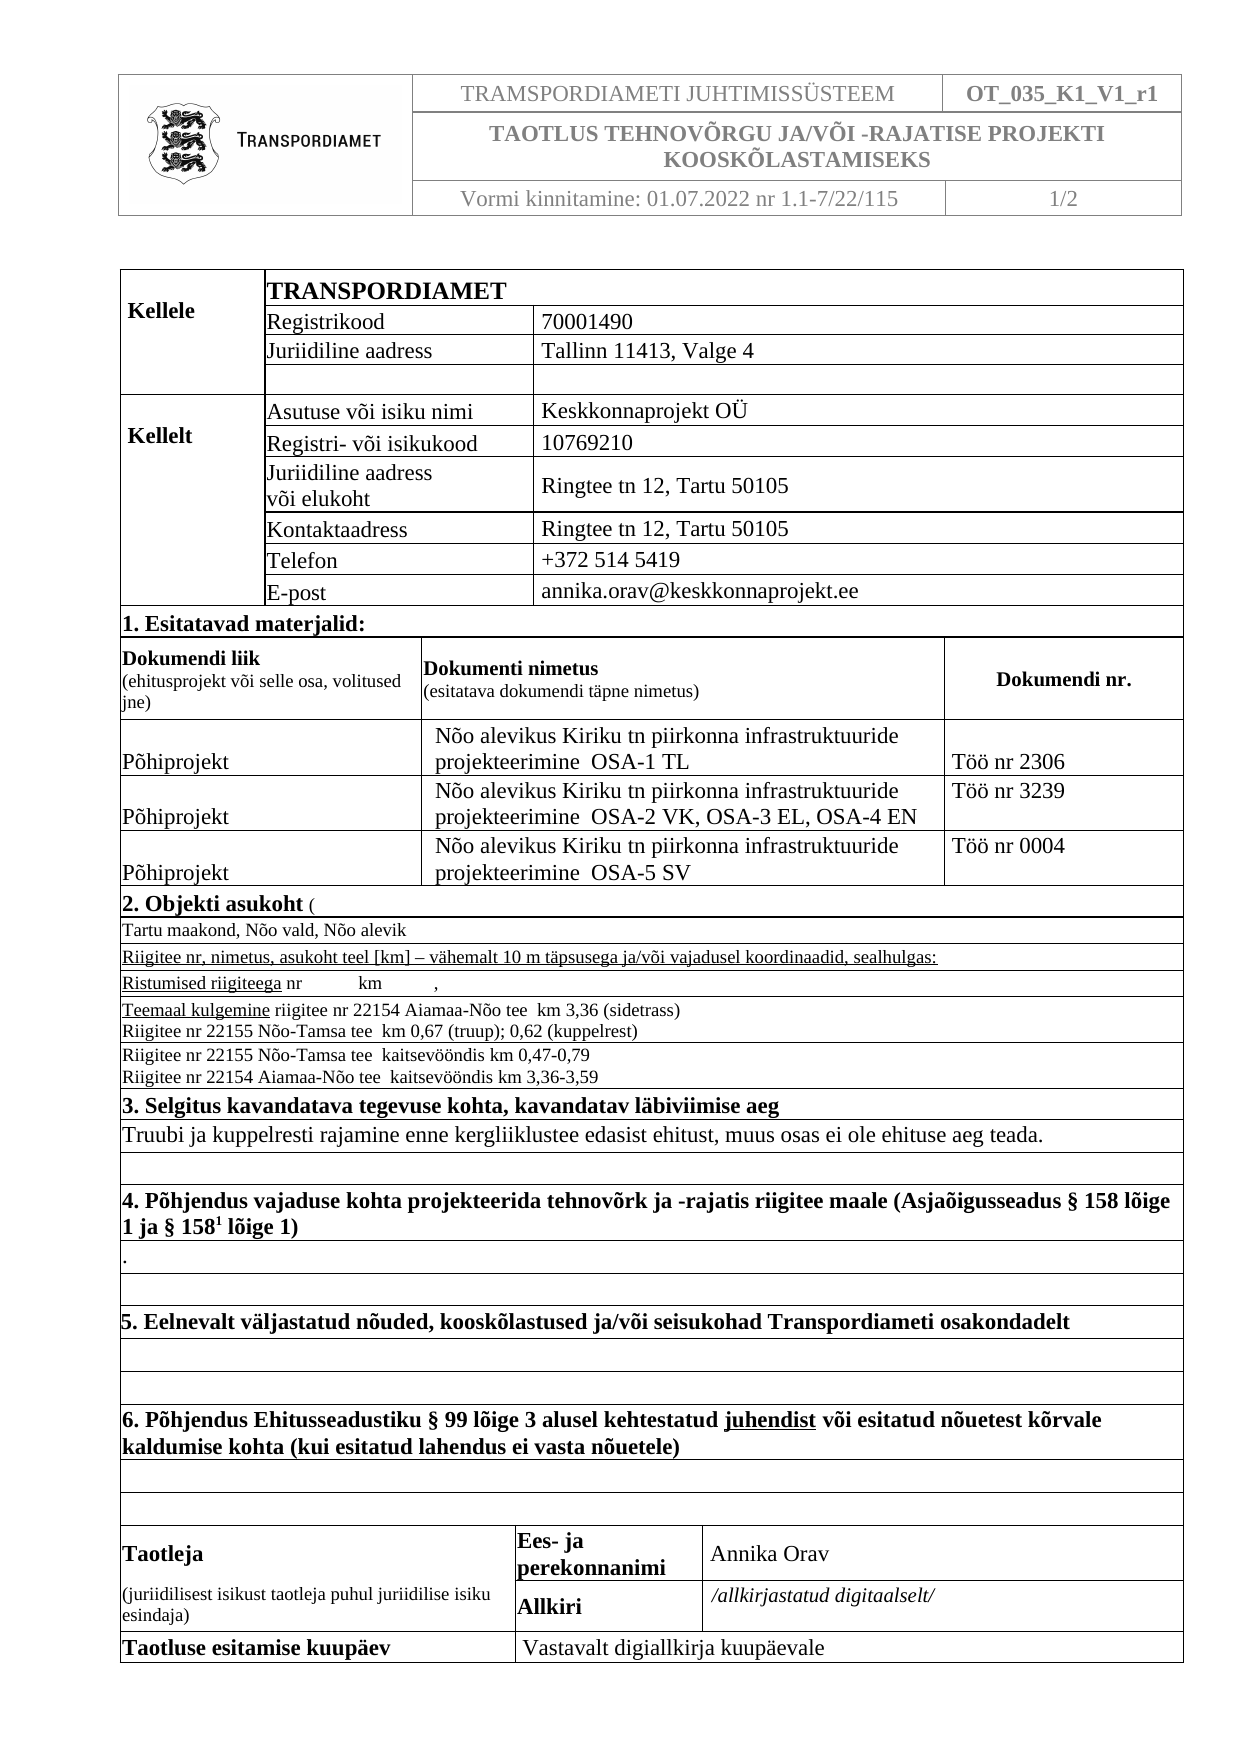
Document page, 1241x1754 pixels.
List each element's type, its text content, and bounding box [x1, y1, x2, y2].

table_cell Annika Orav [703, 1526, 1183, 1580]
table_cell (juriidilisest isikust taotleja puhul juriidilise isiku esindaja) [121, 1580, 515, 1631]
table_cell Ees- ja perekonnanimi [516, 1526, 702, 1580]
table_cell Nõo alevikus Kiriku tn piirkonna infrastruktuuride projekteerimine OSA-5 SV [422, 831, 944, 885]
table_cell [121, 1153, 1183, 1184]
table_cell E-post [266, 575, 533, 605]
table_cell Dokumenti nimetus (esitatava dokumendi täpne nimetus) [422, 638, 944, 719]
table_cell 2. Objekti asukoht ( [121, 886, 1183, 916]
table_cell . [121, 1241, 1183, 1272]
table_cell Töö nr 0004 [945, 831, 1183, 885]
table_cell Nõo alevikus Kiriku tn piirkonna infrastruktuuride projekteerimine OSA-2 VK, OSA-3 EL, OSA-4 EN [422, 776, 944, 830]
picture [129, 85, 402, 204]
table_cell [121, 1493, 1183, 1525]
table_cell Töö nr 2306 [945, 720, 1183, 774]
table_cell Riigitee nr 22155 Nõo-Tamsa tee kaitsevööndis km 0,47-0,79 Riigitee nr 22154 Aiamaa-Nõo tee kaitsevööndis km 3,36-3,59 [121, 1043, 1183, 1087]
table_cell Tartu maakond, Nõo vald, Nõo alevik [121, 918, 1183, 943]
table_cell [121, 1274, 1183, 1305]
table_cell Dokumendi nr. [945, 638, 1183, 719]
table_cell Dokumendi liik (ehitusprojekt või selle osa, volitused jne) [121, 638, 421, 719]
table_cell [121, 1372, 1183, 1404]
table_cell Truubi ja kuppelresti rajamine enne kergliiklustee edasist ehitust, muus osas ei ole ehituse aeg teada. [121, 1120, 1183, 1152]
table_cell Ristumised riigiteega nr km , [121, 971, 1183, 996]
table_cell Asutuse või isiku nimi [266, 395, 533, 425]
table_cell [121, 1460, 1183, 1492]
table_cell annika.orav@keskkonnaprojekt.ee [534, 575, 1183, 605]
table_cell Ringtee tn 12, Tartu 50105 [534, 457, 1183, 511]
table_cell 1. Esitatavad materjalid: [121, 606, 1183, 636]
table_cell Põhiprojekt [121, 776, 421, 830]
table_cell Taotluse esitamise kuupäev [121, 1632, 515, 1662]
table_cell Töö nr 3239 [945, 776, 1183, 830]
table_cell 3. Selgitus kavandatava tegevuse kohta, kavandatav läbiviimise aeg [121, 1089, 1183, 1119]
table_cell Teemaal kulgemine riigitee nr 22154 Aiamaa-Nõo tee km 3,36 (sidetrass) Riigitee nr 22155 Nõo-Tamsa tee km 0,67 (truup); 0,62 (kuppelrest) [121, 997, 1183, 1042]
table_cell 10769210 [534, 426, 1183, 456]
table_cell Kontaktaadress [266, 513, 533, 543]
table_cell Põhiprojekt [121, 720, 421, 774]
table_cell Taotleja [121, 1526, 515, 1580]
table_cell 6. Põhjendus Ehitusseadustiku § 99 lõige 3 alusel kehtestatud juhendist või esitatud nõuetest kõrvale kaldumise kohta (kui esitatud lahendus ei vasta nõuetele) [121, 1405, 1183, 1459]
table_cell Juriidiline aadress [266, 335, 533, 364]
table_cell Ringtee tn 12, Tartu 50105 [534, 513, 1183, 543]
table_cell /allkirjastatud digitaalselt/ [703, 1581, 1183, 1631]
table_cell Vastavalt digiallkirja kuupäevale [516, 1632, 1183, 1662]
table_cell Kellelt [121, 395, 264, 605]
table_cell [534, 365, 1183, 393]
table_cell Tallinn 11413, Valge 4 [534, 335, 1183, 364]
table_cell 4. Põhjendus vajaduse kohta projekteerida tehnovõrk ja -rajatis riigitee maale (Asjaõigusseadus § 158 lõige 1 ja § 1581 lõige 1) [121, 1185, 1183, 1240]
table_cell 70001490 [534, 306, 1183, 334]
table_cell Registrikood [266, 306, 533, 334]
table_cell Põhiprojekt [121, 831, 421, 885]
table_cell [266, 365, 533, 393]
table_cell Keskkonnaprojekt OÜ [534, 395, 1183, 425]
table_cell 5. Eelnevalt väljastatud nõuded, kooskõlastused ja/või seisukohad Transpordiameti osakondadelt [121, 1306, 1183, 1338]
table_cell Nõo alevikus Kiriku tn piirkonna infrastruktuuride projekteerimine OSA-1 TL [422, 720, 944, 774]
table_header TRANSPORDIAMET [266, 270, 1183, 304]
table_cell Allkiri [516, 1581, 702, 1631]
table_cell Telefon [266, 544, 533, 574]
table_cell Riigitee nr, nimetus, asukoht teel [km] – vähemalt 10 m täpsusega ja/või vajadusel koordinaadid, sealhulgas: [121, 944, 1183, 969]
table_header Kellele [121, 270, 264, 393]
table_cell [121, 1339, 1183, 1371]
table_cell Juriidiline aadress või elukoht [266, 457, 533, 511]
table_cell +372 514 5419 [534, 544, 1183, 574]
table_cell Registri- või isikukood [266, 426, 533, 456]
